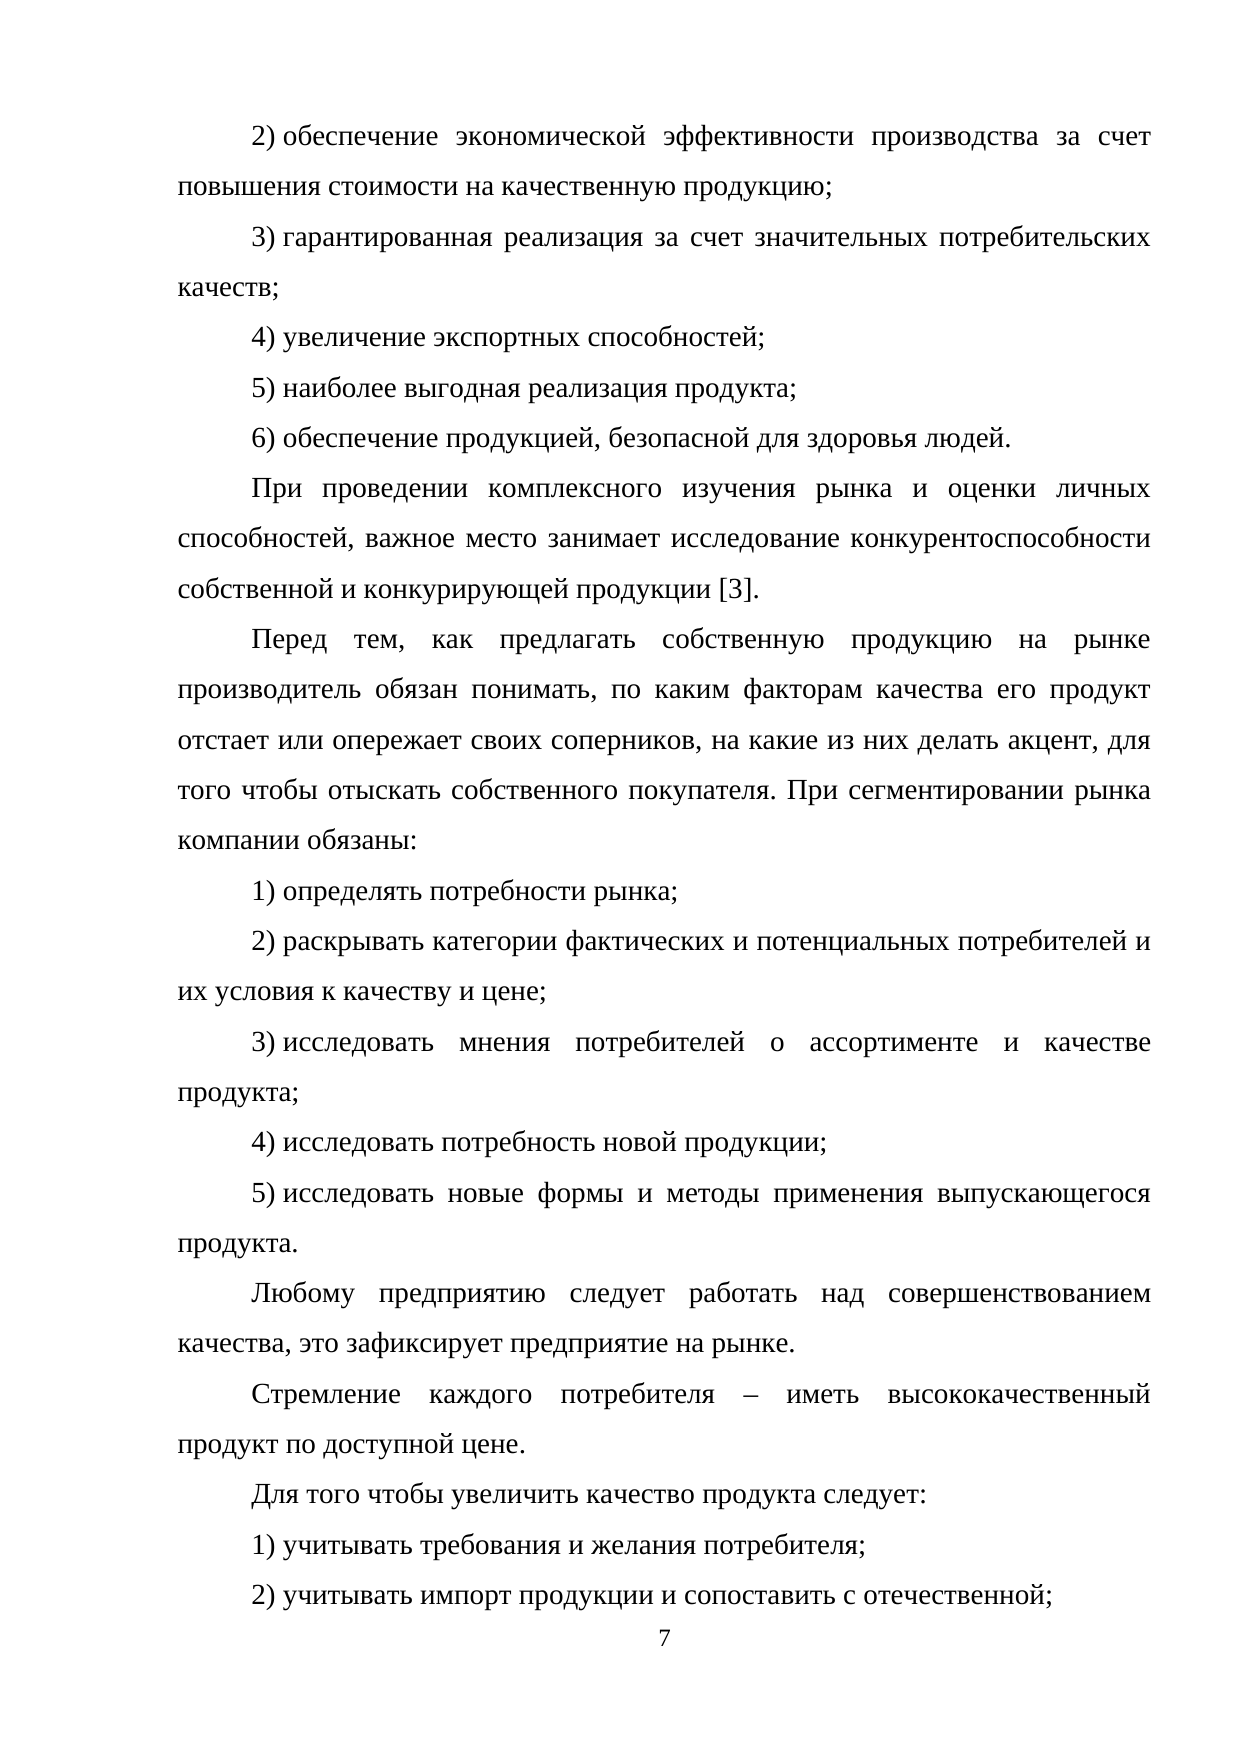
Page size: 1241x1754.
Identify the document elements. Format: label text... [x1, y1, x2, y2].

list исследовать мнения потребителей о ассортименте и качестве продукта; [177, 1024, 1152, 1108]
list раскрывать категории фактических и потенциальных потребителей и их условия к качеству и цене; [177, 923, 1152, 1007]
list обеспечение экономической эффективности производства за счет повышения стоимости на качественную продукцию; [177, 118, 1152, 202]
list увеличение экспортных способностей; [177, 319, 1152, 353]
list исследовать новые формы и методы применения выпускающегося продукта. [177, 1175, 1152, 1258]
text Стремление каждого потребителя – иметь высококачественный продукт по доступной цене. [177, 1376, 1152, 1460]
text Для того чтобы увеличить качество продукта следует: [177, 1477, 1152, 1510]
list исследовать потребность новой продукции; [177, 1124, 1152, 1158]
text Любому предприятию следует работать над совершенствованием качества, это зафиксирует предприятие на рынке. [177, 1275, 1152, 1359]
list учитывать импорт продукции и сопоставить с отечественной; [177, 1577, 1152, 1611]
list обеспечение продукцией, безопасной для здоровья людей. [177, 420, 1152, 453]
text Перед тем, как предлагать собственную продукцию на рынке производитель обязан понимать, по каким факторам качества его продукт отстает или опережает своих соперников, на какие из них делать акцент, для того чтобы отыскать собственного покупателя. При сегментировании рынка компании обязаны: [177, 621, 1152, 856]
list гарантированная реализация за счет значительных потребительских качеств; [177, 219, 1152, 303]
list учитывать требования и желания потребителя; [177, 1527, 1152, 1560]
list определять потребности рынка; [177, 873, 1152, 906]
text При проведении комплексного изучения рынка и оценки личных способностей, важное место занимает исследование конкурентоспособности собственной и конкурирующей продукции [3]. [177, 470, 1152, 604]
list наиболее выгодная реализация продукта; [177, 370, 1152, 403]
